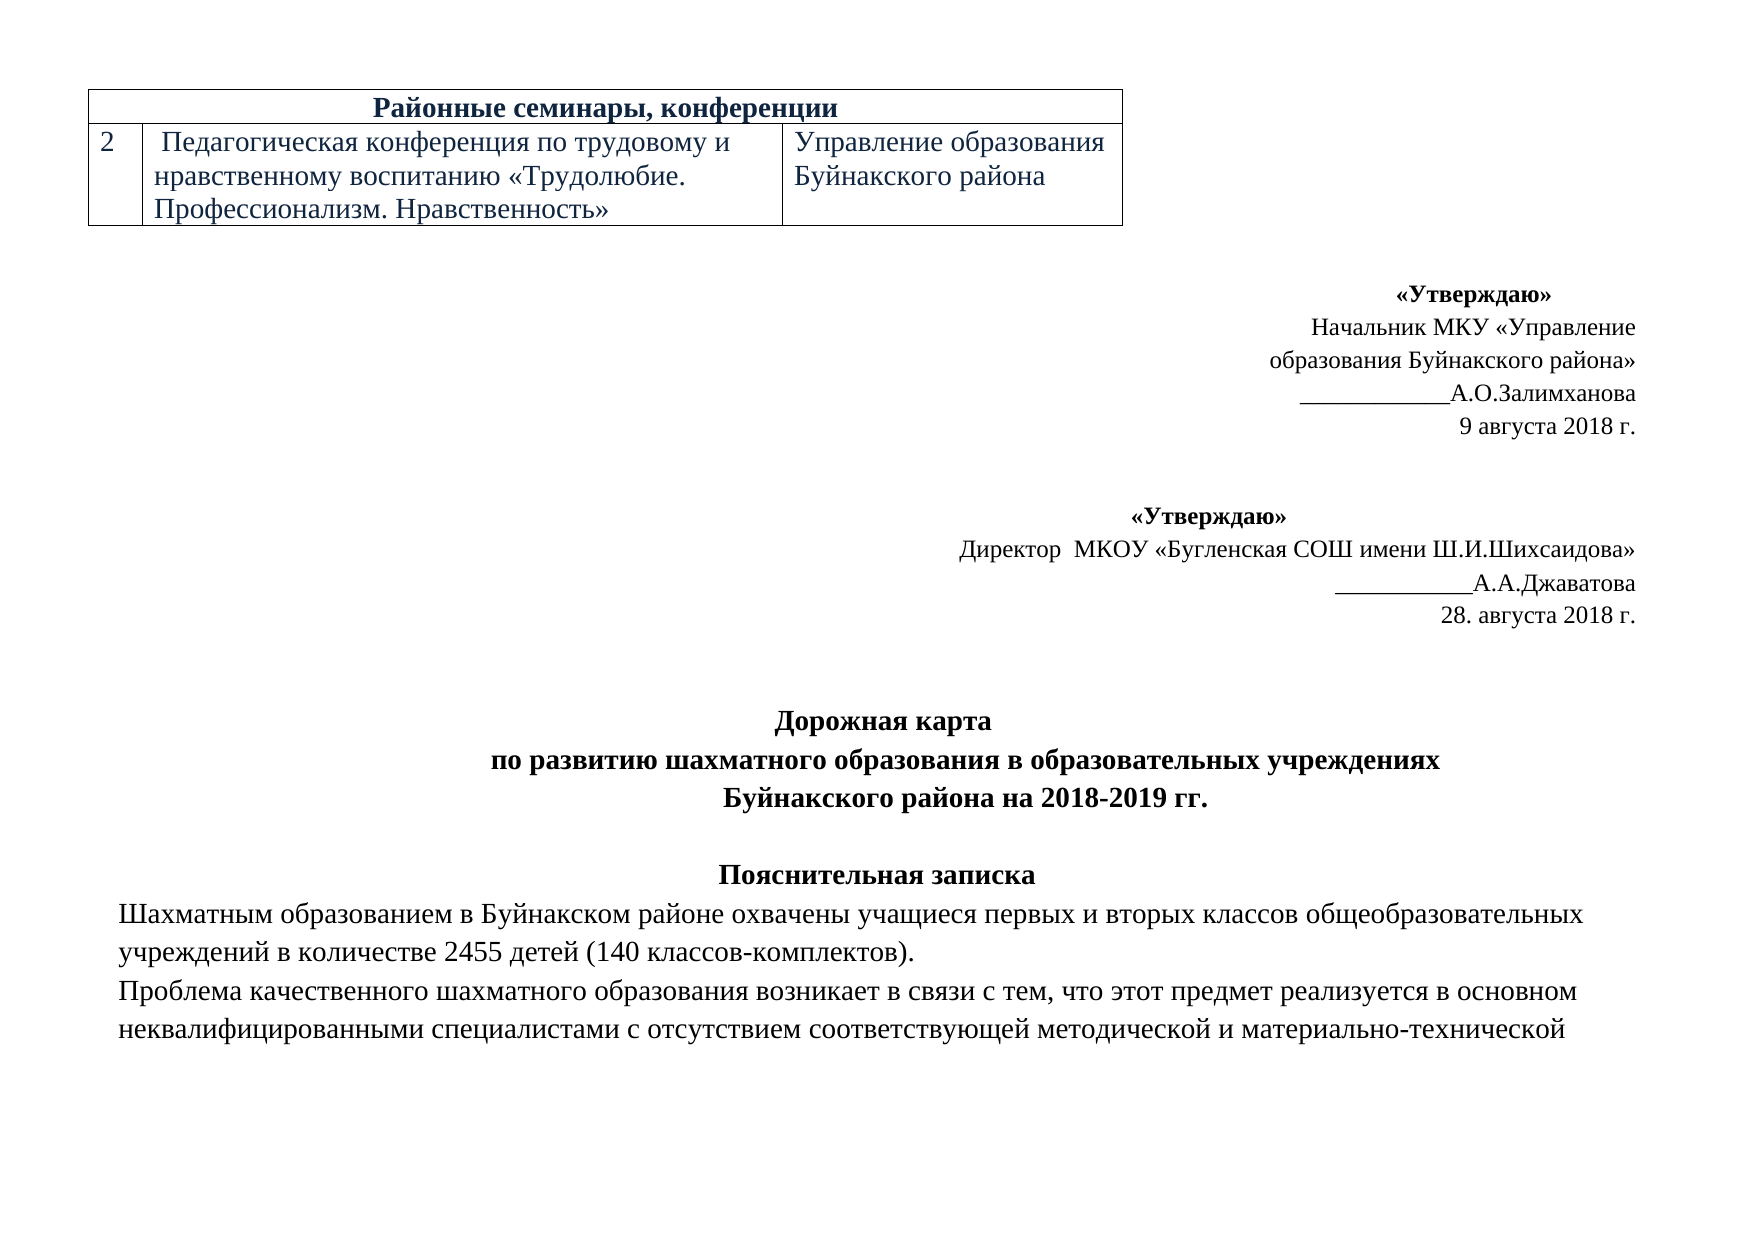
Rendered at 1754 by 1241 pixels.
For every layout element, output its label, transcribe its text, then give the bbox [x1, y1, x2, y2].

text Пояснительная записка [118, 857, 1636, 891]
text Начальник МКУ «Управление [118, 312, 1636, 341]
text по развитию шахматного образования в образовательных учреждениях [118, 742, 1636, 775]
text «Утверждаю» [118, 279, 1636, 308]
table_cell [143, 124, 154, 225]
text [118, 973, 1636, 1045]
table_cell 2 [89, 124, 142, 225]
text Буйнакского района на 2018-2019 гг. [118, 780, 1636, 814]
text Дорожная карта [118, 703, 1636, 737]
text Шахматным образованием в Буйнакском районе охвачены учащиеся первых и вторых классов общеобразовательных учреждений в количестве 2455 детей (140 классов-комплектов). [118, 896, 1636, 968]
table_cell Управление образования Буйнакского района [783, 124, 1122, 225]
text «Утверждаю» [118, 501, 1636, 529]
table_cell Районные семинары, конференции [89, 90, 1122, 123]
text ___________А.А.Джаватова 28. августа 2018 г. [118, 568, 1636, 629]
text образования Буйнакского района» [118, 345, 1636, 374]
text Директор МКОУ «Бугленская СОШ имени Ш.И.Шихсаидова» [118, 534, 1636, 563]
table_cell Педагогическая конференция по трудовому и нравственному воспитанию «Трудолюбие. Профессионализм. Нравственность» [609, 124, 782, 225]
text ____________А.О.Залимханова 9 августа 2018 г. [118, 378, 1636, 440]
